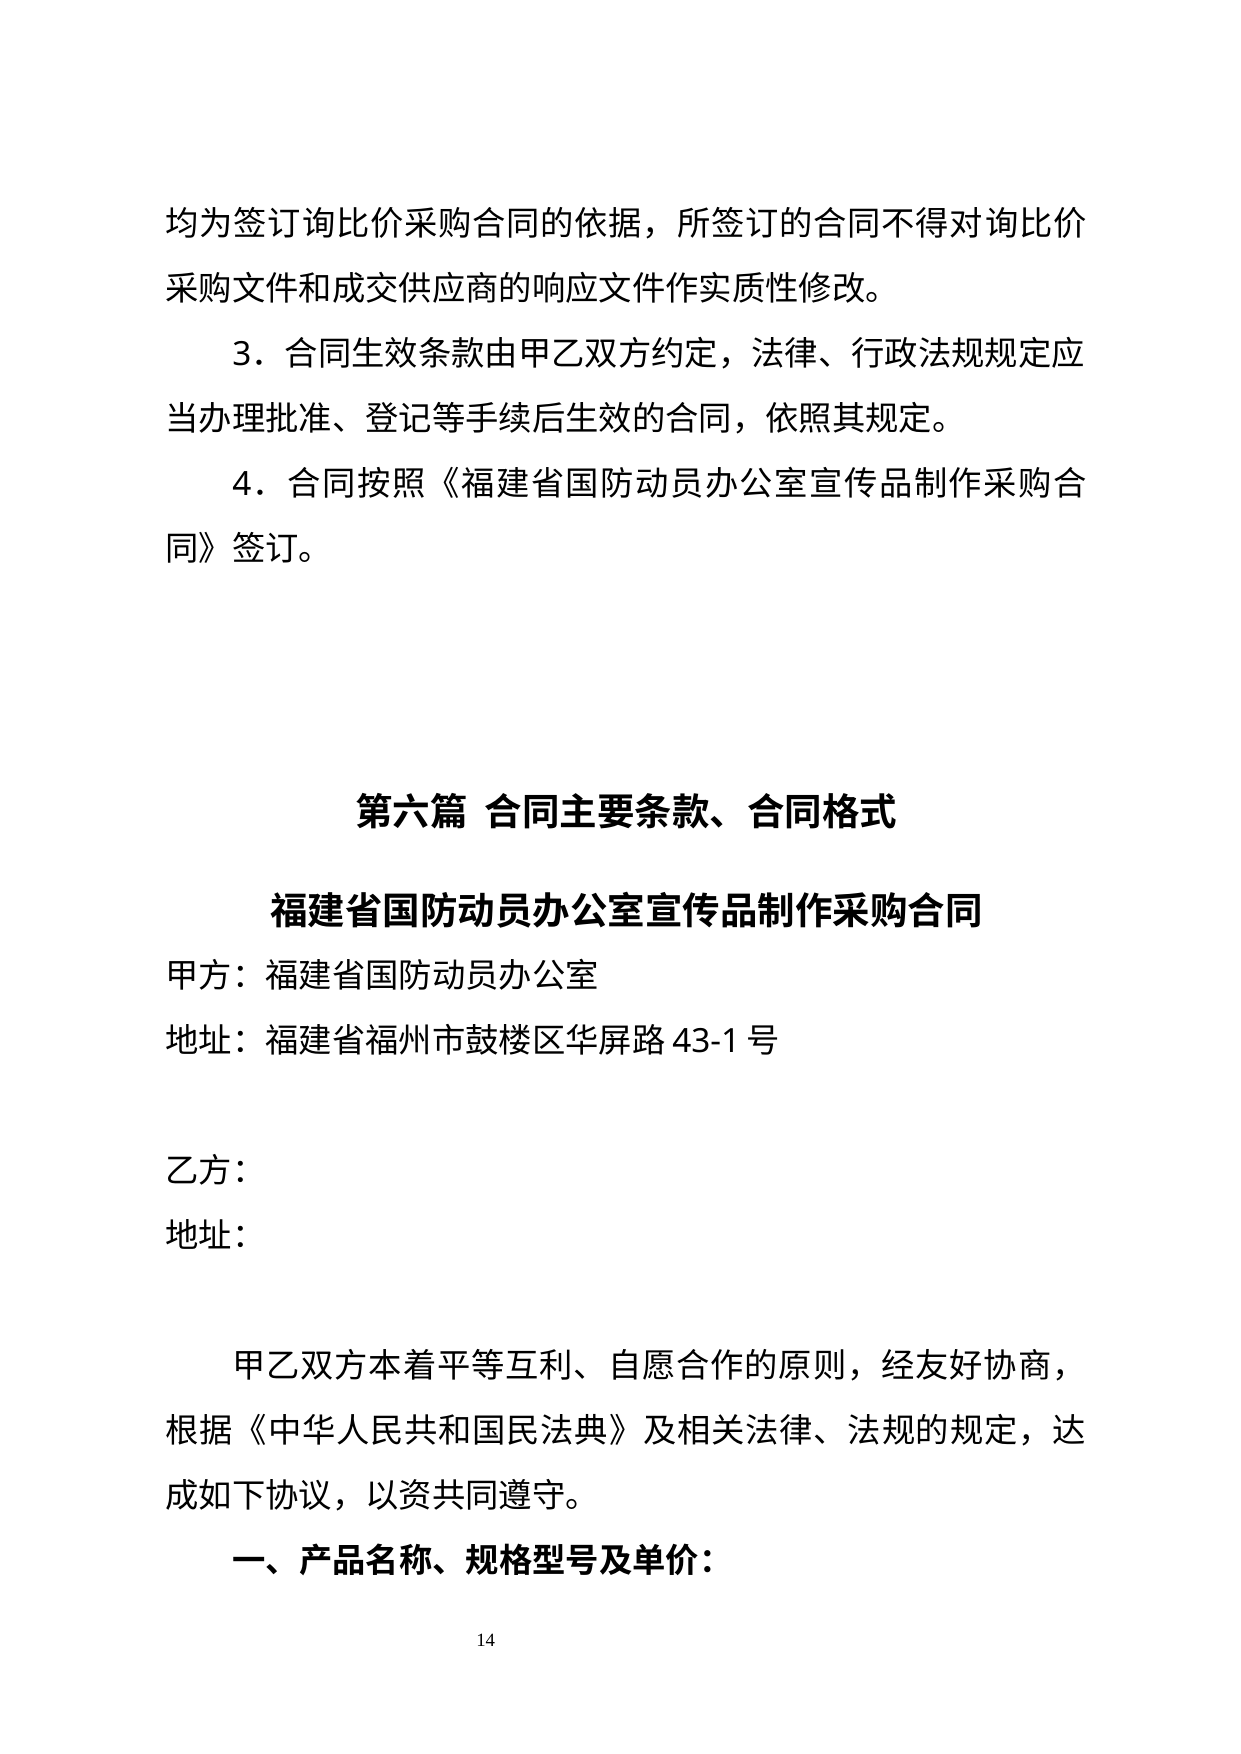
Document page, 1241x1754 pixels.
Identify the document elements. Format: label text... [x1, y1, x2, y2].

text 地址： [165, 1200, 1087, 1265]
text 甲方：福建省国防动员办公室 [165, 940, 1087, 1005]
text 4．合同按照《福建省国防动员办公室宣传品制作采购合同》签订。 [165, 448, 1087, 578]
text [165, 188, 1087, 318]
text 甲乙双方本着平等互利、自愿合作的原则，经友好协商，根据《中华人民共和国民法典》及相关法律、法规的规定，达成如下协议，以资共同遵守。 [165, 1330, 1087, 1525]
subtitle 第六篇 合同主要条款、合同格式 [165, 776, 1087, 841]
text 福建省国防动员办公室宣传品制作采购合同 [165, 875, 1087, 940]
text 地址：福建省福州市鼓楼区华屏路43-1号 [165, 1005, 1087, 1070]
text 3．合同生效条款由甲乙双方约定，法律、行政法规规定应当办理批准、登记等手续后生效的合同，依照其规定。 [165, 318, 1087, 448]
text 乙方： [165, 1135, 1087, 1200]
text 一、产品名称、规格型号及单价： [165, 1525, 1087, 1590]
